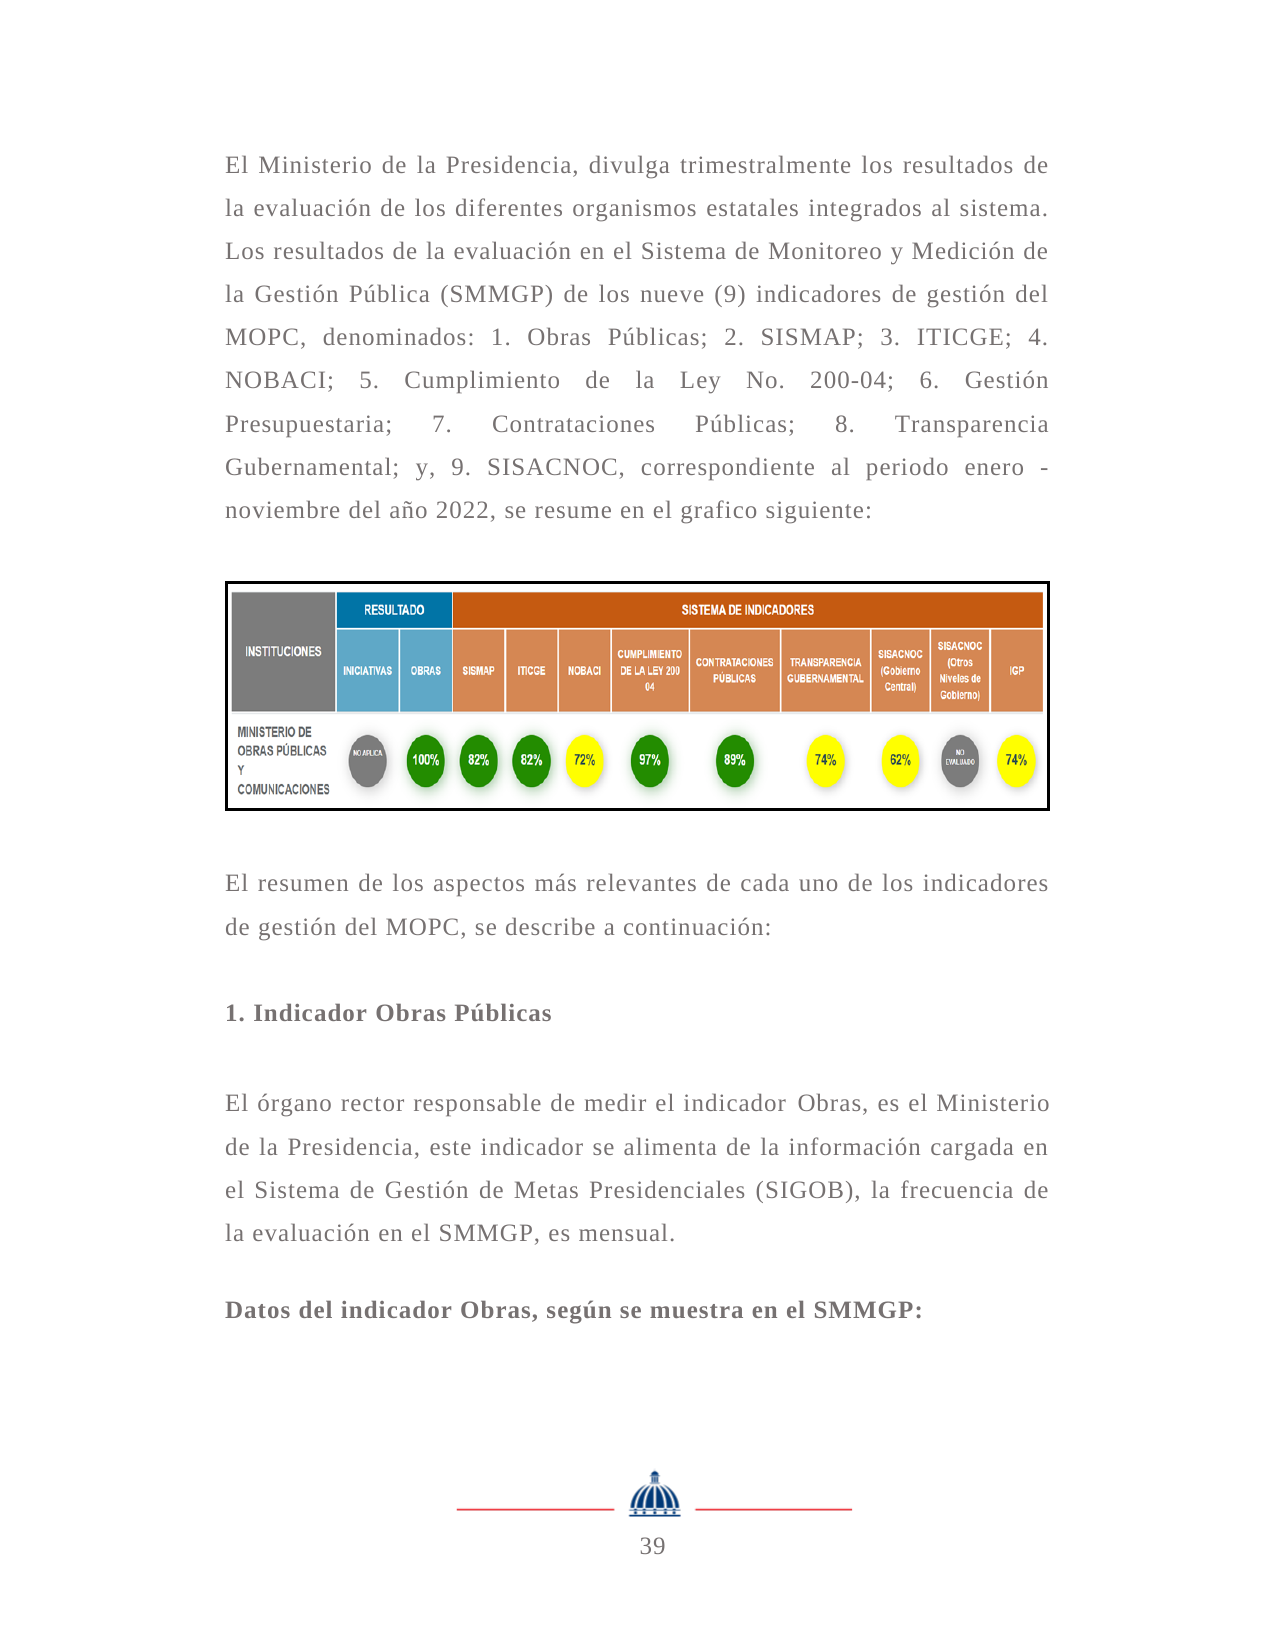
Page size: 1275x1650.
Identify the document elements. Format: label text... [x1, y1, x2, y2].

text El resumen de los aspectos más relevantes de cada uno de los indicadores de gestión del MOPC, se describe a continuación: [225, 868, 1050, 940]
text 1. Indicador Obras Públicas [225, 998, 1050, 1027]
text Datos del indicador Obras, según se muestra en el SMMGP: [225, 1295, 1050, 1324]
picture [228, 584, 1047, 808]
text El órgano rector responsable de medir el indicador Obras, es el Ministerio de la Presidencia, este indicador se alimenta de la información cargada en el Sistema de Gestión de Metas Presidenciales (SIGOB), la frecuencia de la evaluación en el SMMGP, es mensual. [225, 1084, 1050, 1247]
text El Ministerio de la Presidencia, divulga trimestralmente los resultados de la evaluación de los diferentes organismos estatales integrados al sistema. Los resultados de la evaluación en el Sistema de Monitoreo y Medición de la Gestión Pública (SMMGP) de los nueve (9) indicadores de gestión del MOPC, denominados: 1. Obras Públicas; 2. SISMAP; 3. ITICGE; 4. NOBACI; 5. Cumplimiento de la Ley No. 200-04; 6. Gestión Presupuestaria; 7. Contrataciones Públicas; 8. Transparencia Gubernamental; y, 9. SISACNOC, correspondiente al periodo enero - noviembre del año 2022, se resume en el grafico siguiente: [225, 150, 1050, 524]
picture [456, 1468, 853, 1517]
